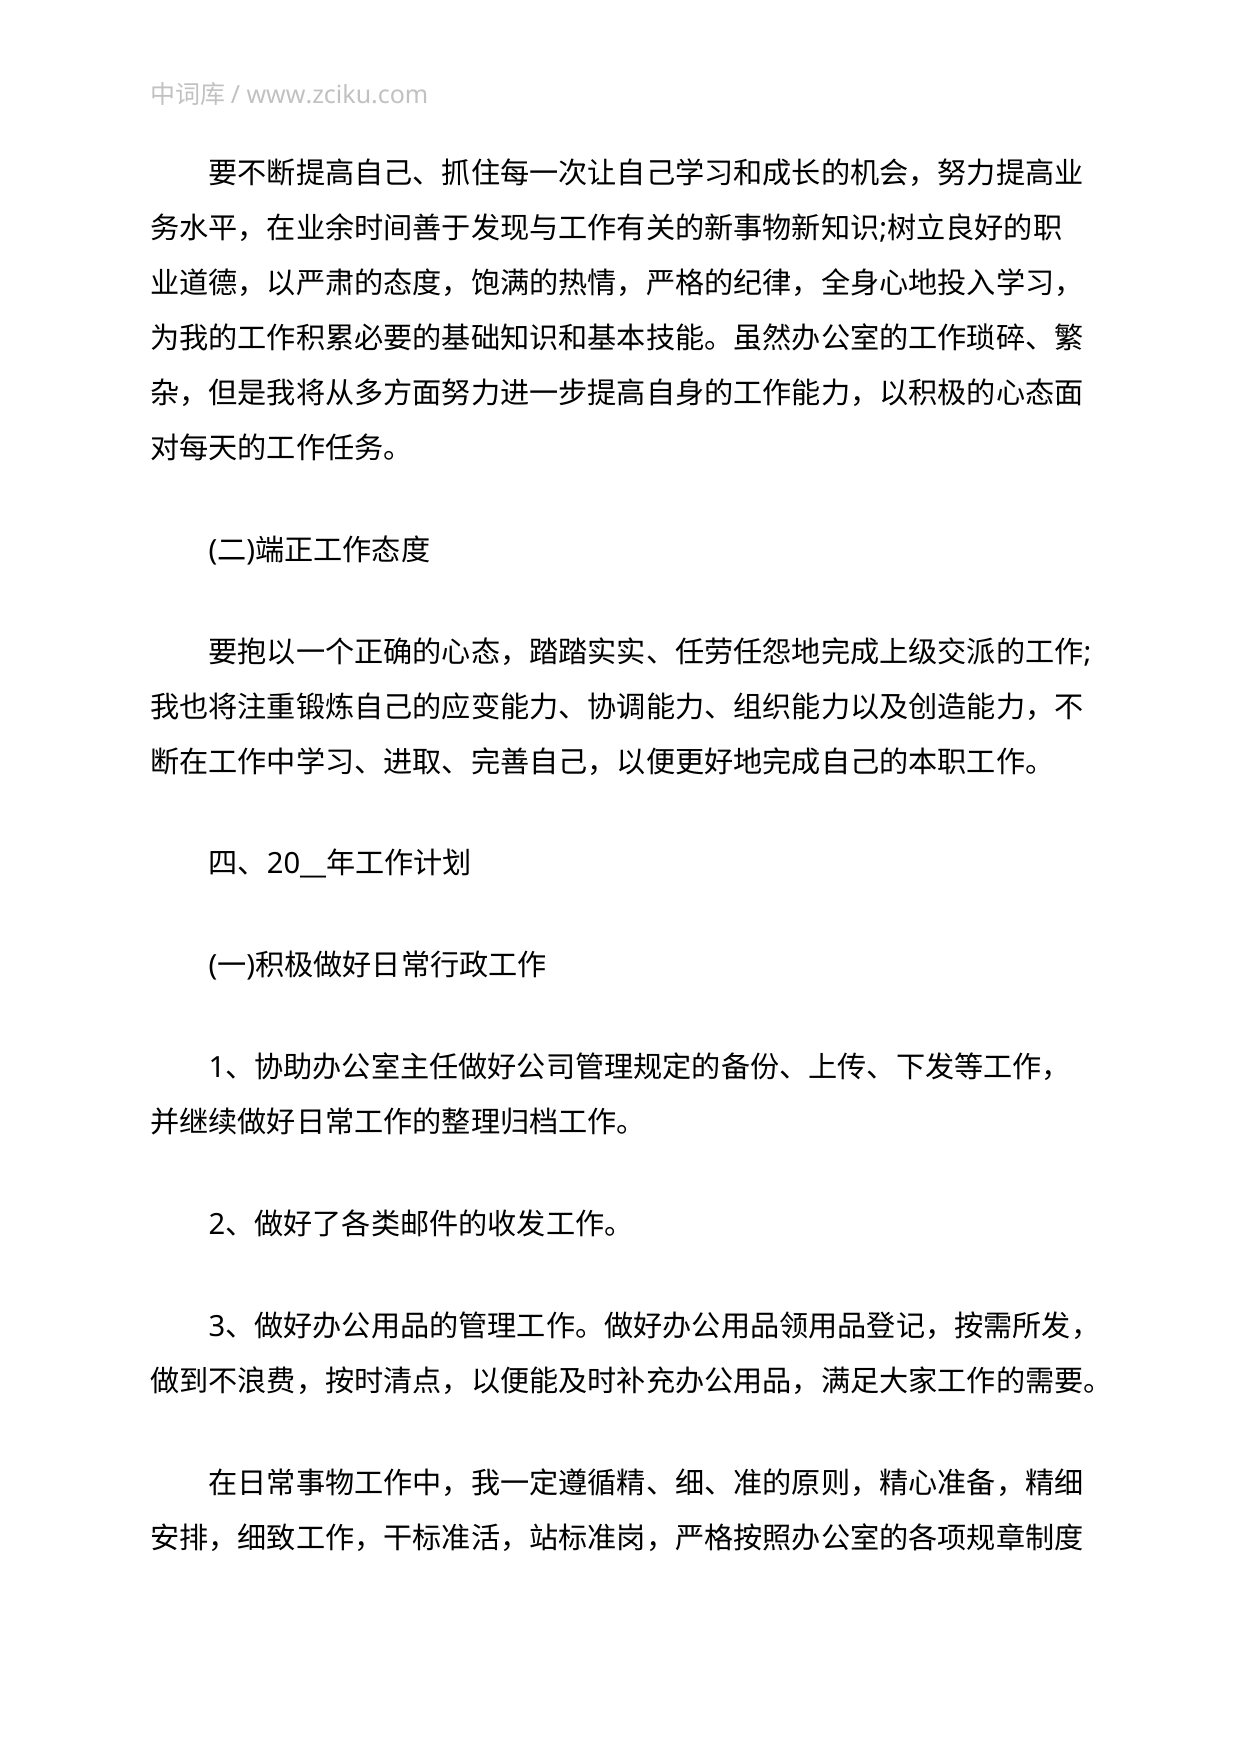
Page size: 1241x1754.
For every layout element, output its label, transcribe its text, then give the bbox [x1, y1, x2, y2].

text (二)端正工作态度 [150, 526, 1090, 569]
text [150, 1459, 1090, 1557]
text 1、协助办公室主任做好公司管理规定的备份、上传、下发等工作，并继续做好日常工作的整理归档工作。 [150, 1044, 1090, 1141]
text 3、做好办公用品的管理工作。做好办公用品领用品登记，按需所发，做到不浪费，按时清点，以便能及时补充办公用品，满足大家工作的需要。 [150, 1303, 1090, 1400]
text (一)积极做好日常行政工作 [150, 942, 1090, 984]
text 要不断提高自己、抓住每一次让自己学习和成长的机会，努力提高业务水平，在业余时间善于发现与工作有关的新事物新知识;树立良好的职业道德，以严肃的态度，饱满的热情，严格的纪律，全身心地投入学习，为我的工作积累必要的基础知识和基本技能。虽然办公室的工作琐碎、繁杂，但是我将从多方面努力进一步提高自身的工作能力，以积极的心态面对每天的工作任务。 [150, 150, 1090, 467]
text 2、做好了各类邮件的收发工作。 [150, 1201, 1090, 1243]
text 要抱以一个正确的心态，踏踏实实、任劳任怨地完成上级交派的工作;我也将注重锻炼自己的应变能力、协调能力、组织能力以及创造能力，不断在工作中学习、进取、完善自己，以便更好地完成自己的本职工作。 [150, 628, 1090, 781]
text 四、20__年工作计划 [150, 840, 1090, 882]
